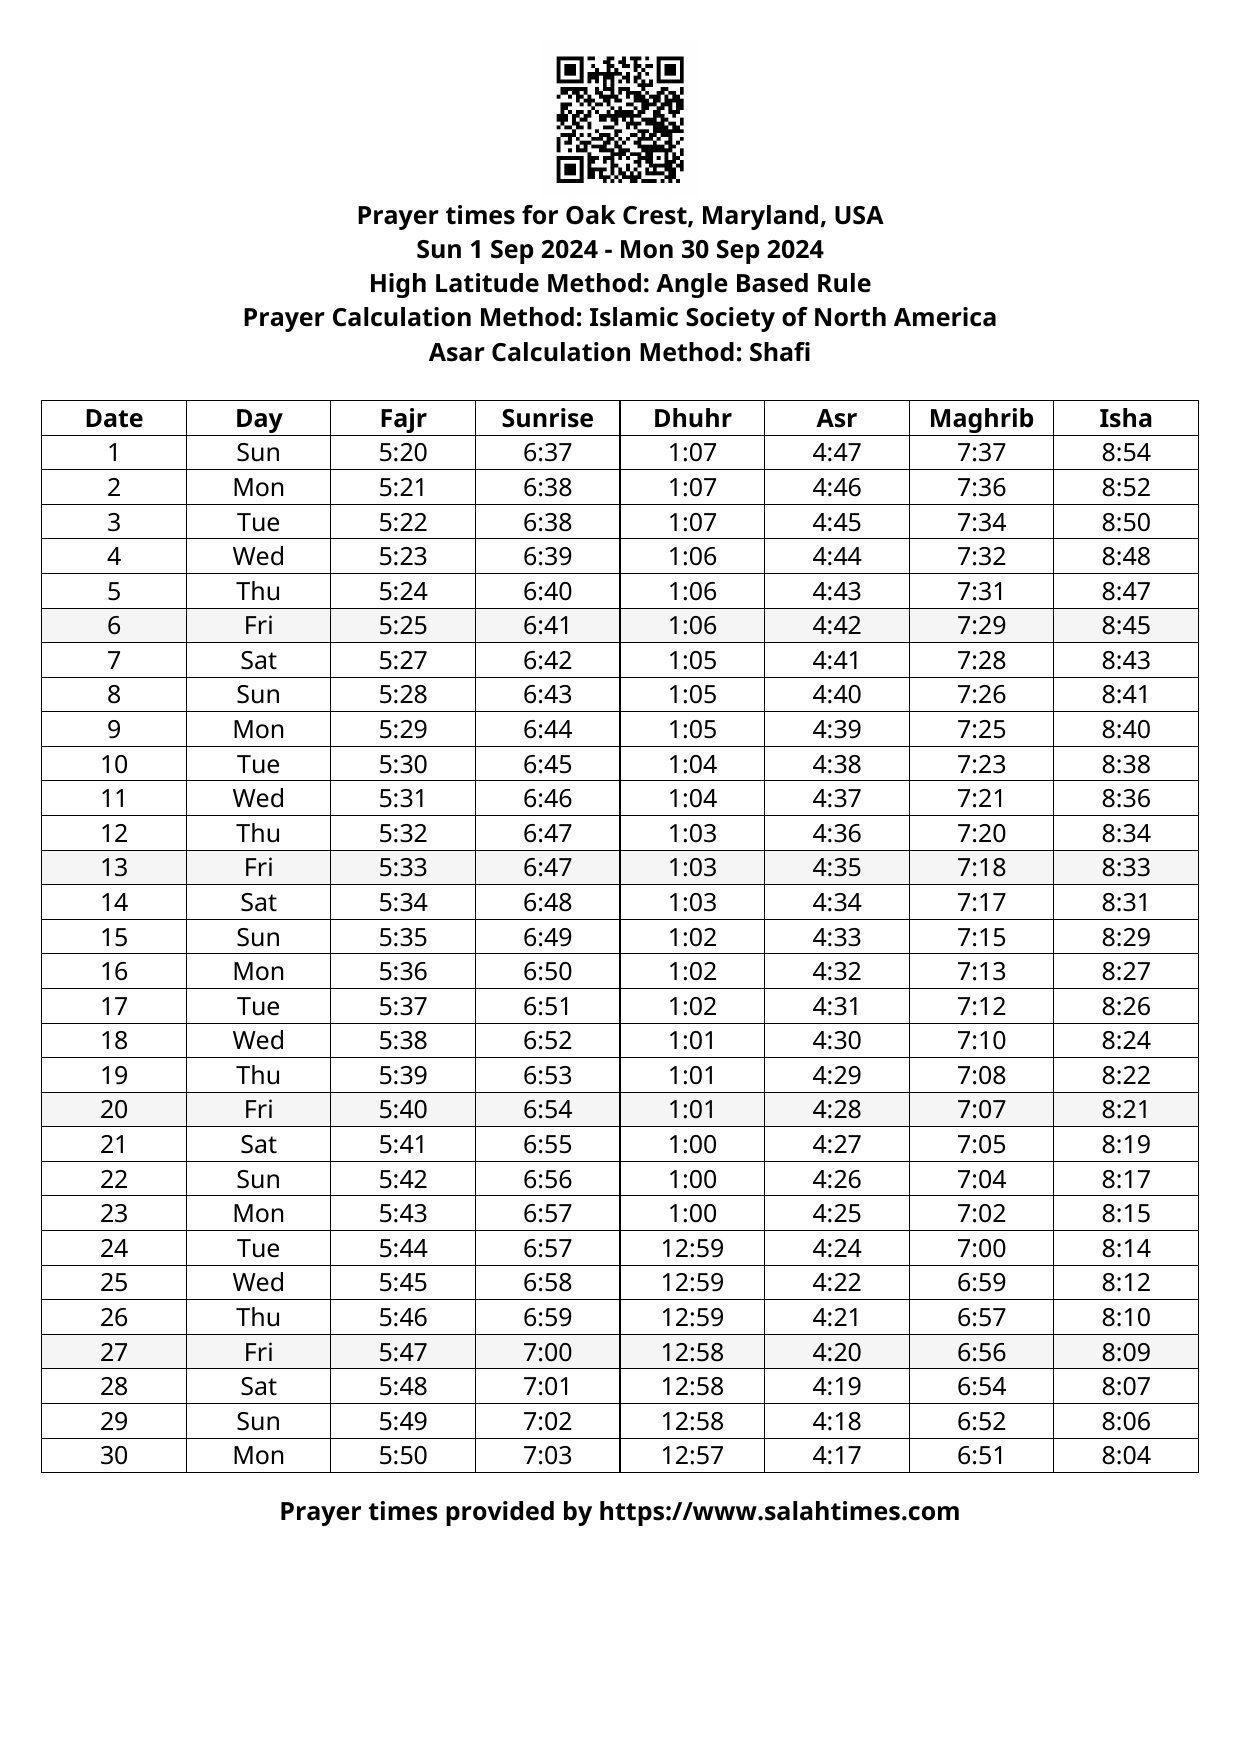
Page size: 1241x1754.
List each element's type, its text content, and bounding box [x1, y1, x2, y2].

table_cell 5:45 [331, 1266, 475, 1299]
table_cell 7:03 [476, 1439, 619, 1472]
table_cell 1:03 [621, 851, 764, 884]
table_cell 6:43 [476, 678, 619, 711]
table_cell 6:40 [476, 574, 619, 607]
table_cell 4:35 [765, 851, 909, 884]
table_cell 12 [42, 816, 186, 849]
table_cell Thu [187, 574, 330, 607]
table_cell 4:42 [765, 609, 909, 642]
table_cell 1:06 [621, 539, 764, 573]
table_cell 4:25 [765, 1196, 909, 1230]
table_cell 7:31 [910, 574, 1053, 607]
table_cell 1:07 [621, 436, 764, 469]
table_cell 4:40 [765, 678, 909, 711]
table_header Sunrise [476, 401, 619, 434]
table_cell 5:35 [331, 920, 475, 953]
table_cell 4 [42, 539, 186, 573]
table_cell Mon [187, 1439, 330, 1472]
table_header Maghrib [910, 401, 1053, 434]
table_cell 7:07 [910, 1093, 1053, 1126]
table_cell 6:57 [476, 1231, 619, 1264]
table_cell 1:03 [621, 885, 764, 919]
table_cell 8:47 [1054, 574, 1198, 607]
table_cell 8:29 [1054, 920, 1198, 953]
table_cell 7:37 [910, 436, 1053, 469]
table_cell 16 [42, 954, 186, 988]
table_cell 4:44 [765, 539, 909, 573]
table_cell 4:19 [765, 1369, 909, 1403]
table_cell Sun [187, 1162, 330, 1195]
table_cell 5:37 [331, 989, 475, 1022]
table_cell 1 [42, 436, 186, 469]
table_cell 7:26 [910, 678, 1053, 711]
table_cell 12:59 [621, 1231, 764, 1264]
table_cell Wed [187, 539, 330, 573]
table_cell 7:00 [476, 1335, 619, 1368]
table_cell 4:21 [765, 1300, 909, 1334]
table_cell 24 [42, 1231, 186, 1264]
table_header Isha [1054, 401, 1198, 434]
text Prayer times for Oak Crest, Maryland, USA [42, 198, 1198, 232]
table_cell 5:33 [331, 851, 475, 884]
table_cell Tue [187, 989, 330, 1022]
table_cell 4:33 [765, 920, 909, 953]
table_cell 4:18 [765, 1404, 909, 1437]
table_cell 4:45 [765, 505, 909, 538]
table_cell 5:29 [331, 712, 475, 746]
table_cell 2 [42, 470, 186, 504]
table_cell 5:34 [331, 885, 475, 919]
table_cell 4:29 [765, 1058, 909, 1092]
table_cell 6:46 [476, 781, 619, 815]
table_cell 8:09 [1054, 1335, 1198, 1368]
table_cell 1:07 [621, 470, 764, 504]
table_cell 7:18 [910, 851, 1053, 884]
table_cell Sat [187, 643, 330, 677]
table_cell 1:05 [621, 712, 764, 746]
table_cell 5:21 [331, 470, 475, 504]
table_cell 8:50 [1054, 505, 1198, 538]
table_cell 6:54 [476, 1093, 619, 1126]
table_cell 10 [42, 747, 186, 780]
table_cell Sat [187, 1369, 330, 1403]
table_cell 7:32 [910, 539, 1053, 573]
table_cell 6:39 [476, 539, 619, 573]
table_cell 1:01 [621, 1024, 764, 1057]
table_cell 12:59 [621, 1266, 764, 1299]
table_cell 6:41 [476, 609, 619, 642]
table_cell 8:14 [1054, 1231, 1198, 1264]
table_cell Thu [187, 816, 330, 849]
table_cell 5:24 [331, 574, 475, 607]
table_cell 4:32 [765, 954, 909, 988]
table_cell 4:28 [765, 1093, 909, 1126]
table_cell 8:48 [1054, 539, 1198, 573]
table_cell 8:17 [1054, 1162, 1198, 1195]
table_cell 6:52 [910, 1404, 1053, 1437]
table_cell 7:28 [910, 643, 1053, 677]
table_cell 8:21 [1054, 1093, 1198, 1126]
table_cell 5:23 [331, 539, 475, 573]
table_cell 7:04 [910, 1162, 1053, 1195]
table_cell 7:00 [910, 1231, 1053, 1264]
table_cell 1:05 [621, 643, 764, 677]
table_cell 12:58 [621, 1404, 764, 1437]
table_cell 1:02 [621, 954, 764, 988]
table_cell 1:04 [621, 781, 764, 815]
table_cell 4:41 [765, 643, 909, 677]
table_cell 6:50 [476, 954, 619, 988]
table_cell 8:34 [1054, 816, 1198, 849]
table_cell 7:13 [910, 954, 1053, 988]
table_cell 1:07 [621, 505, 764, 538]
table_cell 4:38 [765, 747, 909, 780]
table_cell 5:38 [331, 1024, 475, 1057]
table_cell Tue [187, 747, 330, 780]
text High Latitude Method: Angle Based Rule [42, 266, 1198, 300]
table_cell 21 [42, 1127, 186, 1161]
table_cell 6:47 [476, 816, 619, 849]
table_cell 5:25 [331, 609, 475, 642]
table_cell 22 [42, 1162, 186, 1195]
table_cell 23 [42, 1196, 186, 1230]
table_cell 4:26 [765, 1162, 909, 1195]
table_cell 6:44 [476, 712, 619, 746]
table_cell 4:20 [765, 1335, 909, 1368]
table_cell 15 [42, 920, 186, 953]
table_cell 9 [42, 712, 186, 746]
table_cell 7:02 [910, 1196, 1053, 1230]
table_cell 13 [42, 851, 186, 884]
table_cell 5:44 [331, 1231, 475, 1264]
table_cell 7:34 [910, 505, 1053, 538]
table_cell Fri [187, 1335, 330, 1368]
table_cell Fri [187, 1093, 330, 1126]
table_cell 4:22 [765, 1266, 909, 1299]
table_cell 5:43 [331, 1196, 475, 1230]
table_cell 7:02 [476, 1404, 619, 1437]
table_cell 4:46 [765, 470, 909, 504]
table_cell 5:42 [331, 1162, 475, 1195]
table_header Fajr [331, 401, 475, 434]
table_cell 8:10 [1054, 1300, 1198, 1334]
picture [542, 41, 699, 198]
table_cell 1:06 [621, 574, 764, 607]
table_cell 4:24 [765, 1231, 909, 1264]
table_cell 7 [42, 643, 186, 677]
table_cell 6:53 [476, 1058, 619, 1092]
table_cell 8:38 [1054, 747, 1198, 780]
table_cell 6 [42, 609, 186, 642]
table_cell 4:34 [765, 885, 909, 919]
table_cell 6:56 [476, 1162, 619, 1195]
table_cell 8:22 [1054, 1058, 1198, 1092]
table_cell 1:02 [621, 989, 764, 1022]
table_cell 7:20 [910, 816, 1053, 849]
table_cell 4:31 [765, 989, 909, 1022]
table_cell 8:19 [1054, 1127, 1198, 1161]
table_header Day [187, 401, 330, 434]
table_cell 7:01 [476, 1369, 619, 1403]
table_cell Sun [187, 678, 330, 711]
table_cell Wed [187, 1024, 330, 1057]
table_cell 6:37 [476, 436, 619, 469]
table_cell 8:43 [1054, 643, 1198, 677]
text Prayer times provided by https://www.salahtimes.com [42, 1494, 1198, 1528]
table_cell 6:38 [476, 470, 619, 504]
table_cell 8:27 [1054, 954, 1198, 988]
table_cell 1:03 [621, 816, 764, 849]
table_cell Sat [187, 1127, 330, 1161]
table_cell Mon [187, 954, 330, 988]
table_cell 1:00 [621, 1127, 764, 1161]
table_cell 12:58 [621, 1369, 764, 1403]
table_cell 20 [42, 1093, 186, 1126]
table_cell 1:00 [621, 1162, 764, 1195]
table_cell 5:32 [331, 816, 475, 849]
table_cell Fri [187, 609, 330, 642]
text Prayer Calculation Method: Islamic Society of North America [42, 300, 1198, 334]
table_cell 5:47 [331, 1335, 475, 1368]
table_cell Tue [187, 505, 330, 538]
table_cell 30 [42, 1439, 186, 1472]
table_cell 6:57 [910, 1300, 1053, 1334]
table_cell 3 [42, 505, 186, 538]
table_cell 25 [42, 1266, 186, 1299]
table_cell 7:17 [910, 885, 1053, 919]
table_cell Thu [187, 1058, 330, 1092]
table_cell 1:00 [621, 1196, 764, 1230]
table_header Date [42, 401, 186, 434]
table_cell 7:36 [910, 470, 1053, 504]
table_cell 19 [42, 1058, 186, 1092]
table_cell 8:24 [1054, 1024, 1198, 1057]
table_cell Mon [187, 1196, 330, 1230]
table_cell 7:10 [910, 1024, 1053, 1057]
table_cell 8:54 [1054, 436, 1198, 469]
table_cell 5:20 [331, 436, 475, 469]
table_cell 12:58 [621, 1335, 764, 1368]
table_cell 7:05 [910, 1127, 1053, 1161]
text Asar Calculation Method: Shafi [42, 334, 1198, 368]
table_cell 8:41 [1054, 678, 1198, 711]
table_cell 4:47 [765, 436, 909, 469]
table_cell 5:41 [331, 1127, 475, 1161]
table_cell 6:38 [476, 505, 619, 538]
table_cell Mon [187, 470, 330, 504]
table_cell 14 [42, 885, 186, 919]
table_cell 6:48 [476, 885, 619, 919]
table_cell 6:59 [910, 1266, 1053, 1299]
table_cell 17 [42, 989, 186, 1022]
table_cell 1:02 [621, 920, 764, 953]
table_header Dhuhr [621, 401, 764, 434]
table_cell 8:45 [1054, 609, 1198, 642]
table_cell 7:08 [910, 1058, 1053, 1092]
text Sun 1 Sep 2024 - Mon 30 Sep 2024 [42, 232, 1198, 266]
table_cell 18 [42, 1024, 186, 1057]
table_cell 29 [42, 1404, 186, 1437]
table_cell 1:05 [621, 678, 764, 711]
table_cell 4:43 [765, 574, 909, 607]
table_cell 1:04 [621, 747, 764, 780]
table_cell 6:51 [910, 1439, 1053, 1472]
table_cell 4:36 [765, 816, 909, 849]
table_cell 5 [42, 574, 186, 607]
table_cell 1:01 [621, 1058, 764, 1092]
table_cell 6:45 [476, 747, 619, 780]
table_cell 7:21 [910, 781, 1053, 815]
table_cell Mon [187, 712, 330, 746]
table_cell 5:30 [331, 747, 475, 780]
table_cell 6:49 [476, 920, 619, 953]
table_cell 7:12 [910, 989, 1053, 1022]
table_cell Sun [187, 436, 330, 469]
table_cell 6:51 [476, 989, 619, 1022]
table_cell 12:59 [621, 1300, 764, 1334]
table_cell 4:30 [765, 1024, 909, 1057]
table_cell 1:01 [621, 1093, 764, 1126]
table_cell 8:06 [1054, 1404, 1198, 1437]
table_cell 6:57 [476, 1196, 619, 1230]
table_cell 5:46 [331, 1300, 475, 1334]
table_cell 5:39 [331, 1058, 475, 1092]
table_cell Sun [187, 1404, 330, 1437]
table_cell 7:23 [910, 747, 1053, 780]
table_cell Thu [187, 1300, 330, 1334]
table_cell 8:33 [1054, 851, 1198, 884]
table_cell 5:40 [331, 1093, 475, 1126]
table_cell 6:56 [910, 1335, 1053, 1368]
table_cell 5:31 [331, 781, 475, 815]
table_cell 26 [42, 1300, 186, 1334]
table_cell 1:06 [621, 609, 764, 642]
table_cell Wed [187, 781, 330, 815]
table_cell 5:22 [331, 505, 475, 538]
table_cell 8:40 [1054, 712, 1198, 746]
table_cell Tue [187, 1231, 330, 1264]
table_cell Fri [187, 851, 330, 884]
table_cell 6:58 [476, 1266, 619, 1299]
table_cell Wed [187, 1266, 330, 1299]
table_cell 5:28 [331, 678, 475, 711]
table_header Asr [765, 401, 909, 434]
table_cell 12:57 [621, 1439, 764, 1472]
table_cell 27 [42, 1335, 186, 1368]
table_cell 8:15 [1054, 1196, 1198, 1230]
table_cell 4:17 [765, 1439, 909, 1472]
table_cell 7:25 [910, 712, 1053, 746]
table_cell 4:37 [765, 781, 909, 815]
table_cell 6:59 [476, 1300, 619, 1334]
table_cell 8:12 [1054, 1266, 1198, 1299]
table_cell 5:27 [331, 643, 475, 677]
table_cell Sun [187, 920, 330, 953]
table_cell 5:36 [331, 954, 475, 988]
table_cell 8:52 [1054, 470, 1198, 504]
table_cell 5:49 [331, 1404, 475, 1437]
table_cell 6:47 [476, 851, 619, 884]
table_cell 6:42 [476, 643, 619, 677]
table_cell 5:50 [331, 1439, 475, 1472]
table_cell 8:04 [1054, 1439, 1198, 1472]
table_cell 11 [42, 781, 186, 815]
table_cell 8:36 [1054, 781, 1198, 815]
table_cell 8 [42, 678, 186, 711]
table_cell 8:07 [1054, 1369, 1198, 1403]
table_cell 8:26 [1054, 989, 1198, 1022]
table_cell 28 [42, 1369, 186, 1403]
table_cell Sat [187, 885, 330, 919]
table_cell 4:39 [765, 712, 909, 746]
table_cell 4:27 [765, 1127, 909, 1161]
table_cell 6:52 [476, 1024, 619, 1057]
table_cell 7:15 [910, 920, 1053, 953]
table_cell 6:54 [910, 1369, 1053, 1403]
table_cell 8:31 [1054, 885, 1198, 919]
table_cell 5:48 [331, 1369, 475, 1403]
table_cell 7:29 [910, 609, 1053, 642]
table_cell 6:55 [476, 1127, 619, 1161]
